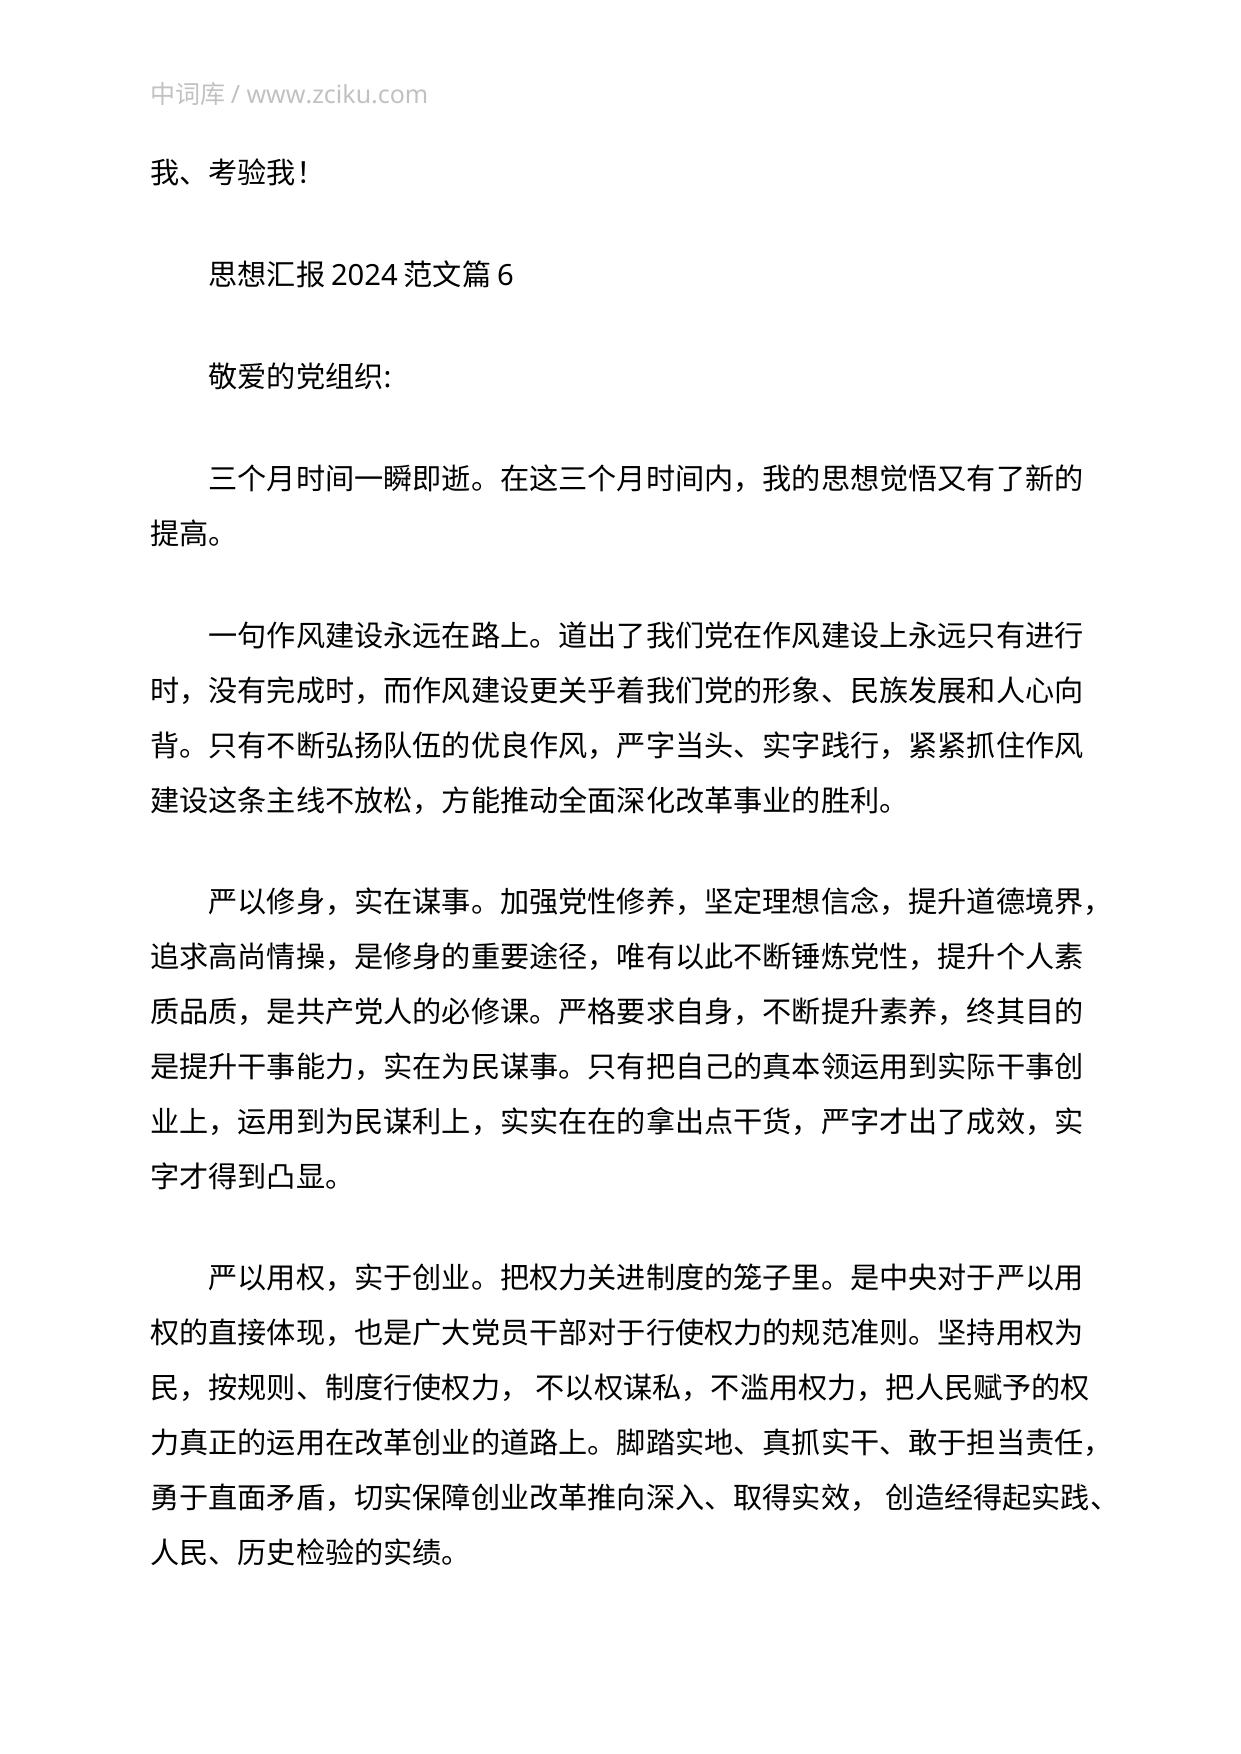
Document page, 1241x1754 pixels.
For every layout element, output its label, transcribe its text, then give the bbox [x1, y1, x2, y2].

text 严以修身，实在谋事。加强党性修养，坚定理想信念，提升道德境界，追求高尚情操，是修身的重要途径，唯有以此不断锤炼党性，提升个人素质品质，是共产党人的必修课。严格要求自身，不断提升素养，终其目的是提升干事能力，实在为民谋事。只有把自己的真本领运用到实际干事创业上，运用到为民谋利上，实实在在的拿出点干货，严字才出了成效，实字才得到凸显。 [150, 879, 1090, 1196]
text 一句作风建设永远在路上。道出了我们党在作风建设上永远只有进行时，没有完成时，而作风建设更关乎着我们党的形象、民族发展和人心向背。只有不断弘扬队伍的优良作风，严字当头、实字践行，紧紧抓住作风建设这条主线不放松，方能推动全面深化改革事业的胜利。 [150, 612, 1090, 819]
text 严以用权，实于创业。把权力关进制度的笼子里。是中央对于严以用权的直接体现，也是广大党员干部对于行使权力的规范准则。坚持用权为民，按规则、制度行使权力， 不以权谋私，不滥用权力，把人民赋予的权力真正的运用在改革创业的道路上。脚踏实地、真抓实干、敢于担当责任，勇于直面矛盾，切实保障创业改革推向深入、取得实效， 创造经得起实践、人民、历史检验的实绩。 [150, 1255, 1090, 1572]
text 思想汇报2024范文篇6 [150, 252, 1090, 294]
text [150, 150, 1090, 192]
text 三个月时间一瞬即逝。在这三个月时间内，我的思想觉悟又有了新的提高。 [150, 456, 1090, 553]
text 敬爱的党组织: [150, 354, 1090, 396]
